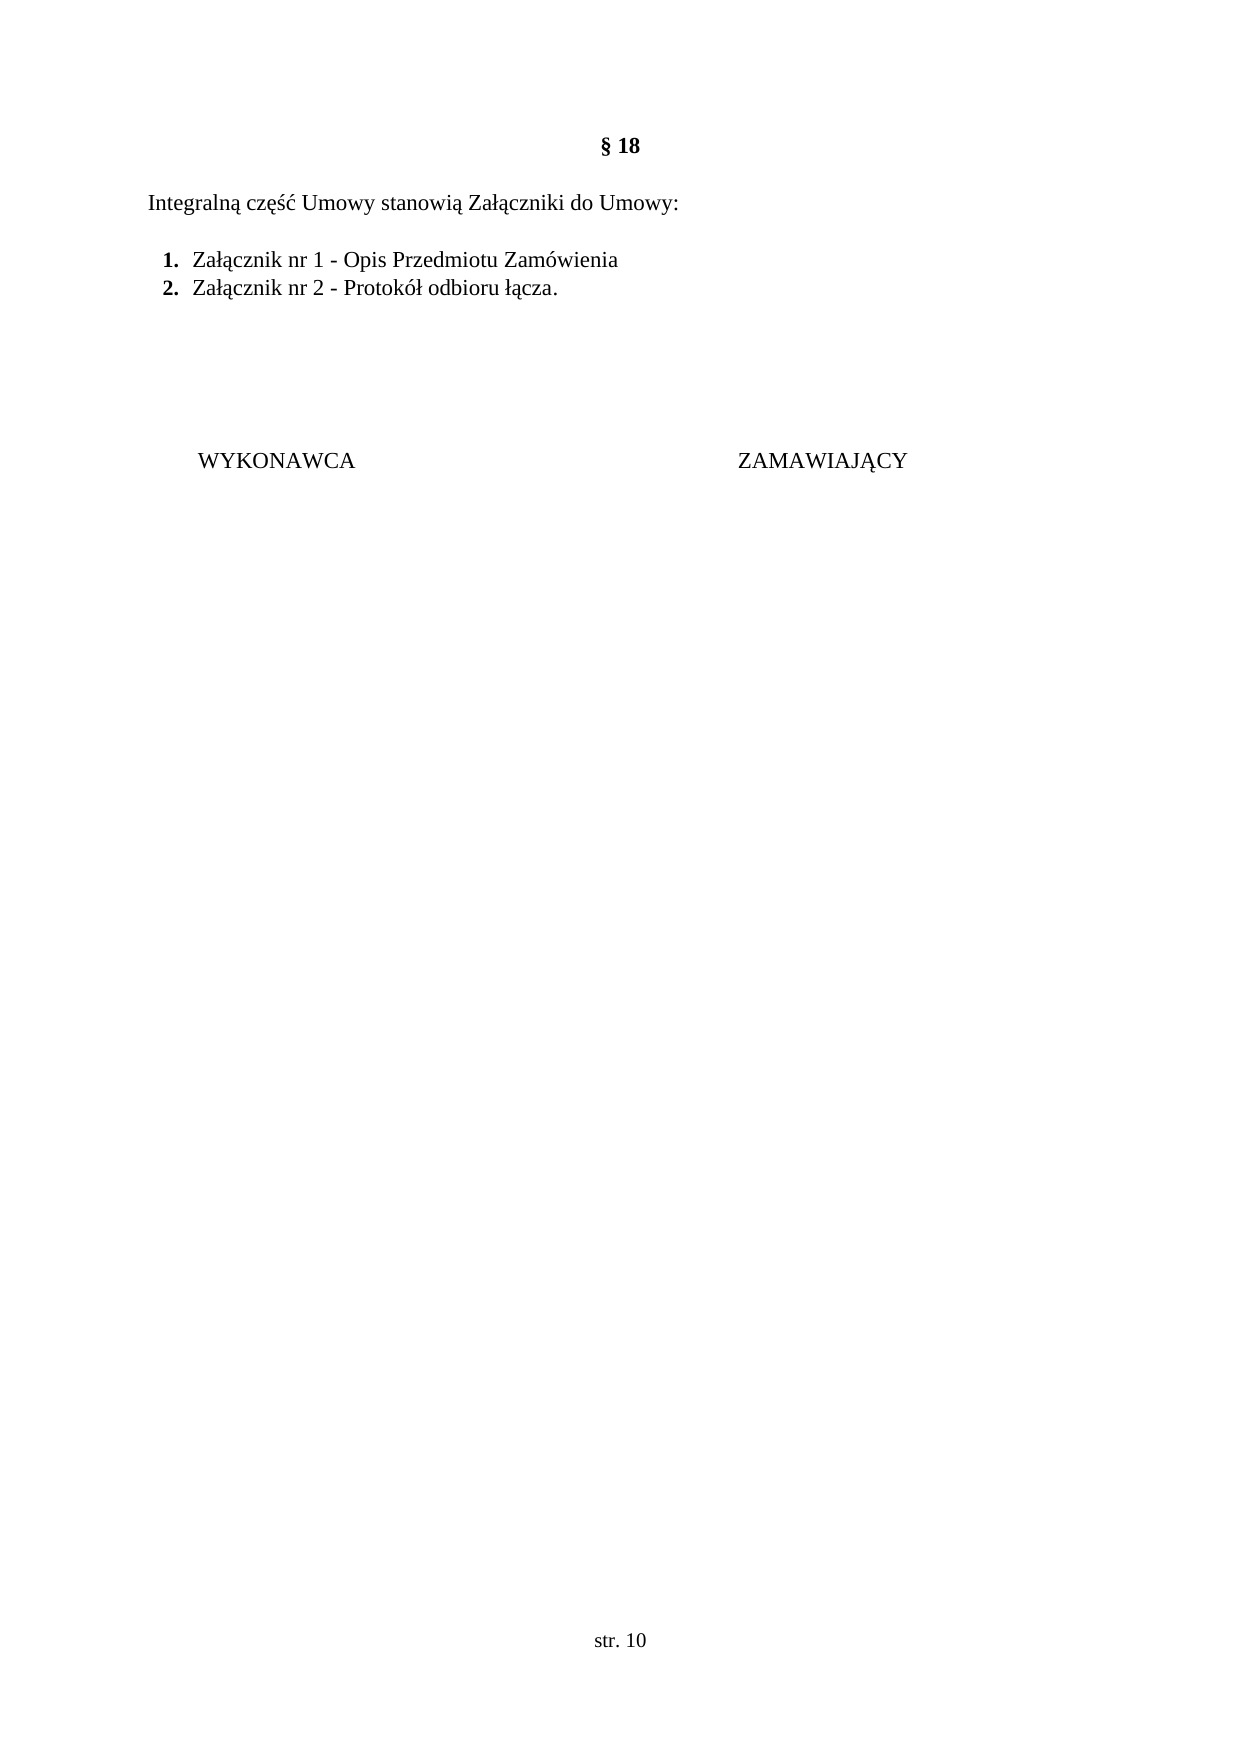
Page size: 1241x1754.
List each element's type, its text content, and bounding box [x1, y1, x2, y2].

text WYKONAWCA ZAMAWIAJĄCY [198, 445, 1093, 474]
text § 18 [148, 130, 1093, 159]
list Załącznik nr 1 - Opis Przedmiotu Zamówienia [162, 244, 1093, 273]
list Załącznik nr 2 - Protokół odbioru łącza. [162, 273, 1093, 302]
text Integralną część Umowy stanowią Załączniki do Umowy: [148, 187, 1093, 216]
